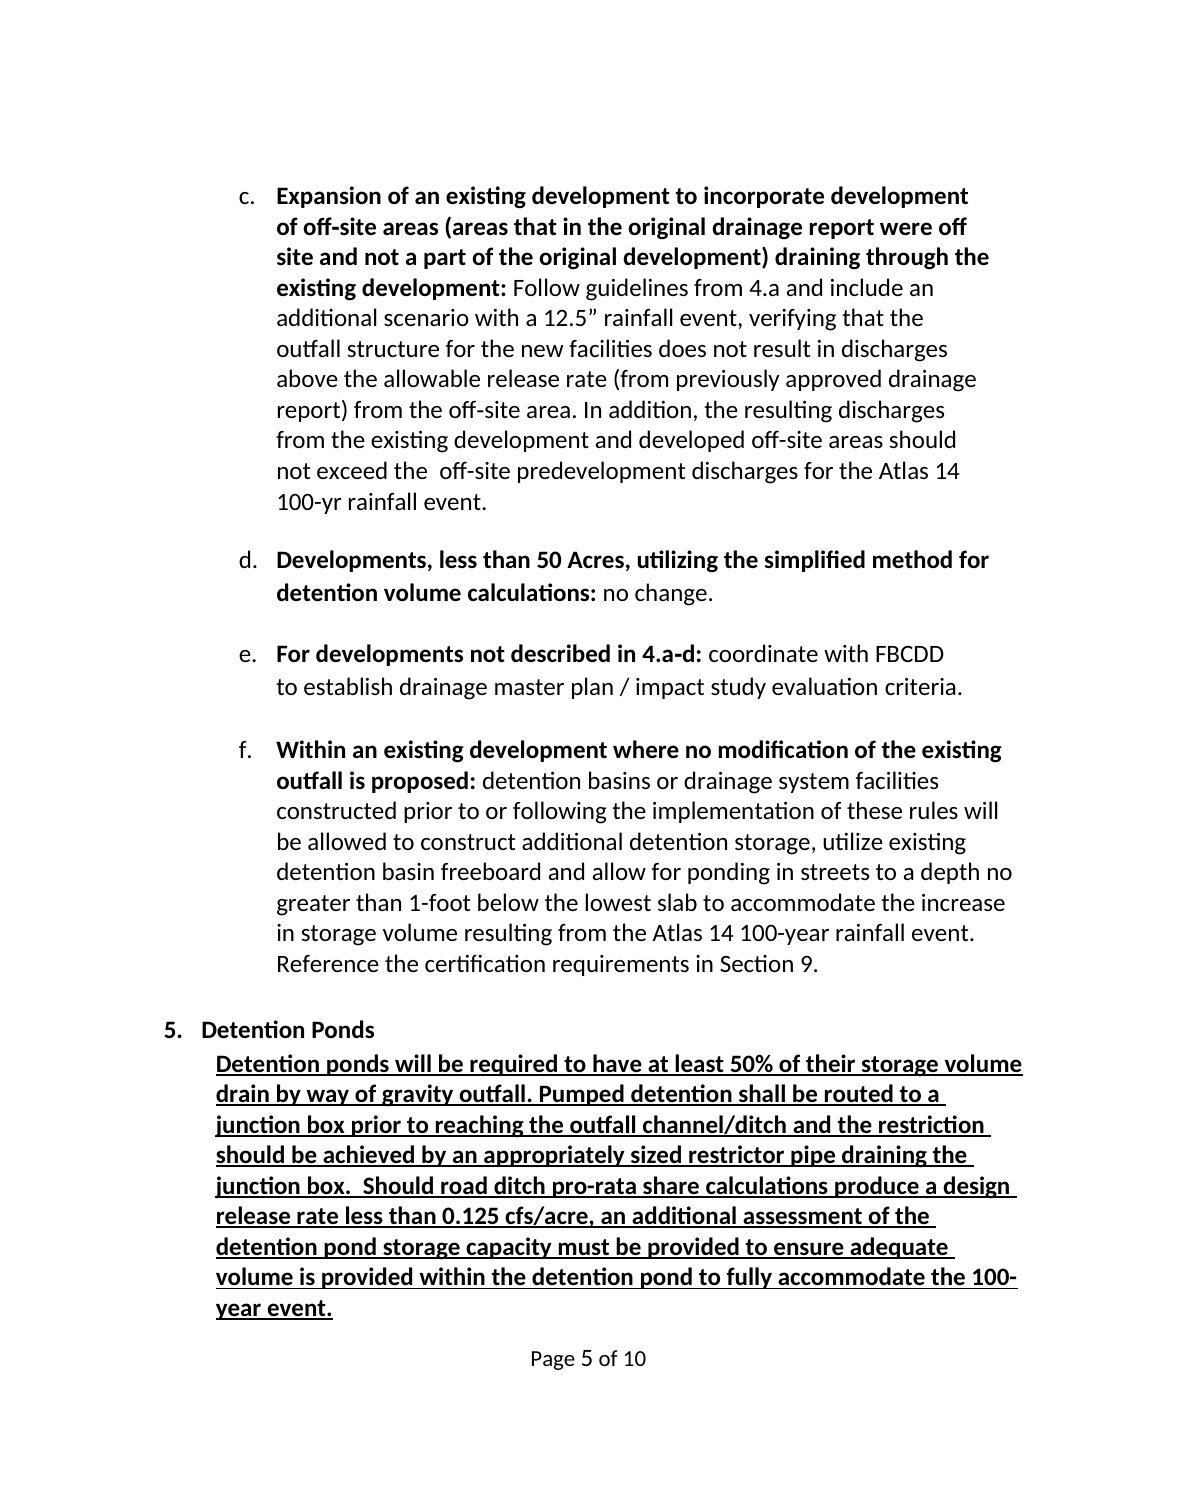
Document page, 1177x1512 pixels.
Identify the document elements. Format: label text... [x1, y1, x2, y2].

subtitle Detention ponds will be required to have at least 50% of their storage volume drain by way of gravity outfall. Pumped detention shall be routed to a junction box prior to reaching the outfall channel/ditch and the restriction should be achieved by an appropriately sized restrictor pipe draining the junction box. Should road ditch pro-rata share calculations produce a design release rate less than 0.125 cfs/acre, an additional assessment of the detention pond storage capacity must be provided to ensure adequate volume is provided within the detention pond to fully accommodate the 100-year event. [216, 1048, 1026, 1323]
list Expansion of an existing development to incorporate development of off‐site areas (areas that in the original drainage report were off site and not a part of the original development) draining through the existing development: Follow guidelines from 4.a and include an additional scenario with a 12.5” rainfall event, verifying that the outfall structure for the new facilities does not result in discharges above the allowable release rate (from previously approved drainage report) from the off‐site area. In addition, the resulting discharges from the existing development and developed off-site areas should not exceed the off-site predevelopment discharges for the Atlas 14 100-yr rainfall event. [238, 181, 991, 516]
subtitle Detention Ponds [163, 1014, 1026, 1045]
list For developments not described in 4.a‐d: coordinate with FBCDD to establish drainage master plan / impact study evaluation criteria. [238, 638, 966, 702]
list Within an existing development where no modification of the existing outfall is proposed: detention basins or drainage system facilities constructed prior to or following the implementation of these rules will be allowed to construct additional detention storage, utilize existing detention basin freeboard and allow for ponding in streets to a depth no greater than 1-foot below the lowest slab to accommodate the increase in storage volume resulting from the Atlas 14 100-year rainfall event. Reference the certification requirements in Section 9. [238, 734, 1019, 979]
subtitle Developments, less than 50 Acres, utilizing the simplified method for detention volume calculations: no change. [238, 544, 1012, 608]
